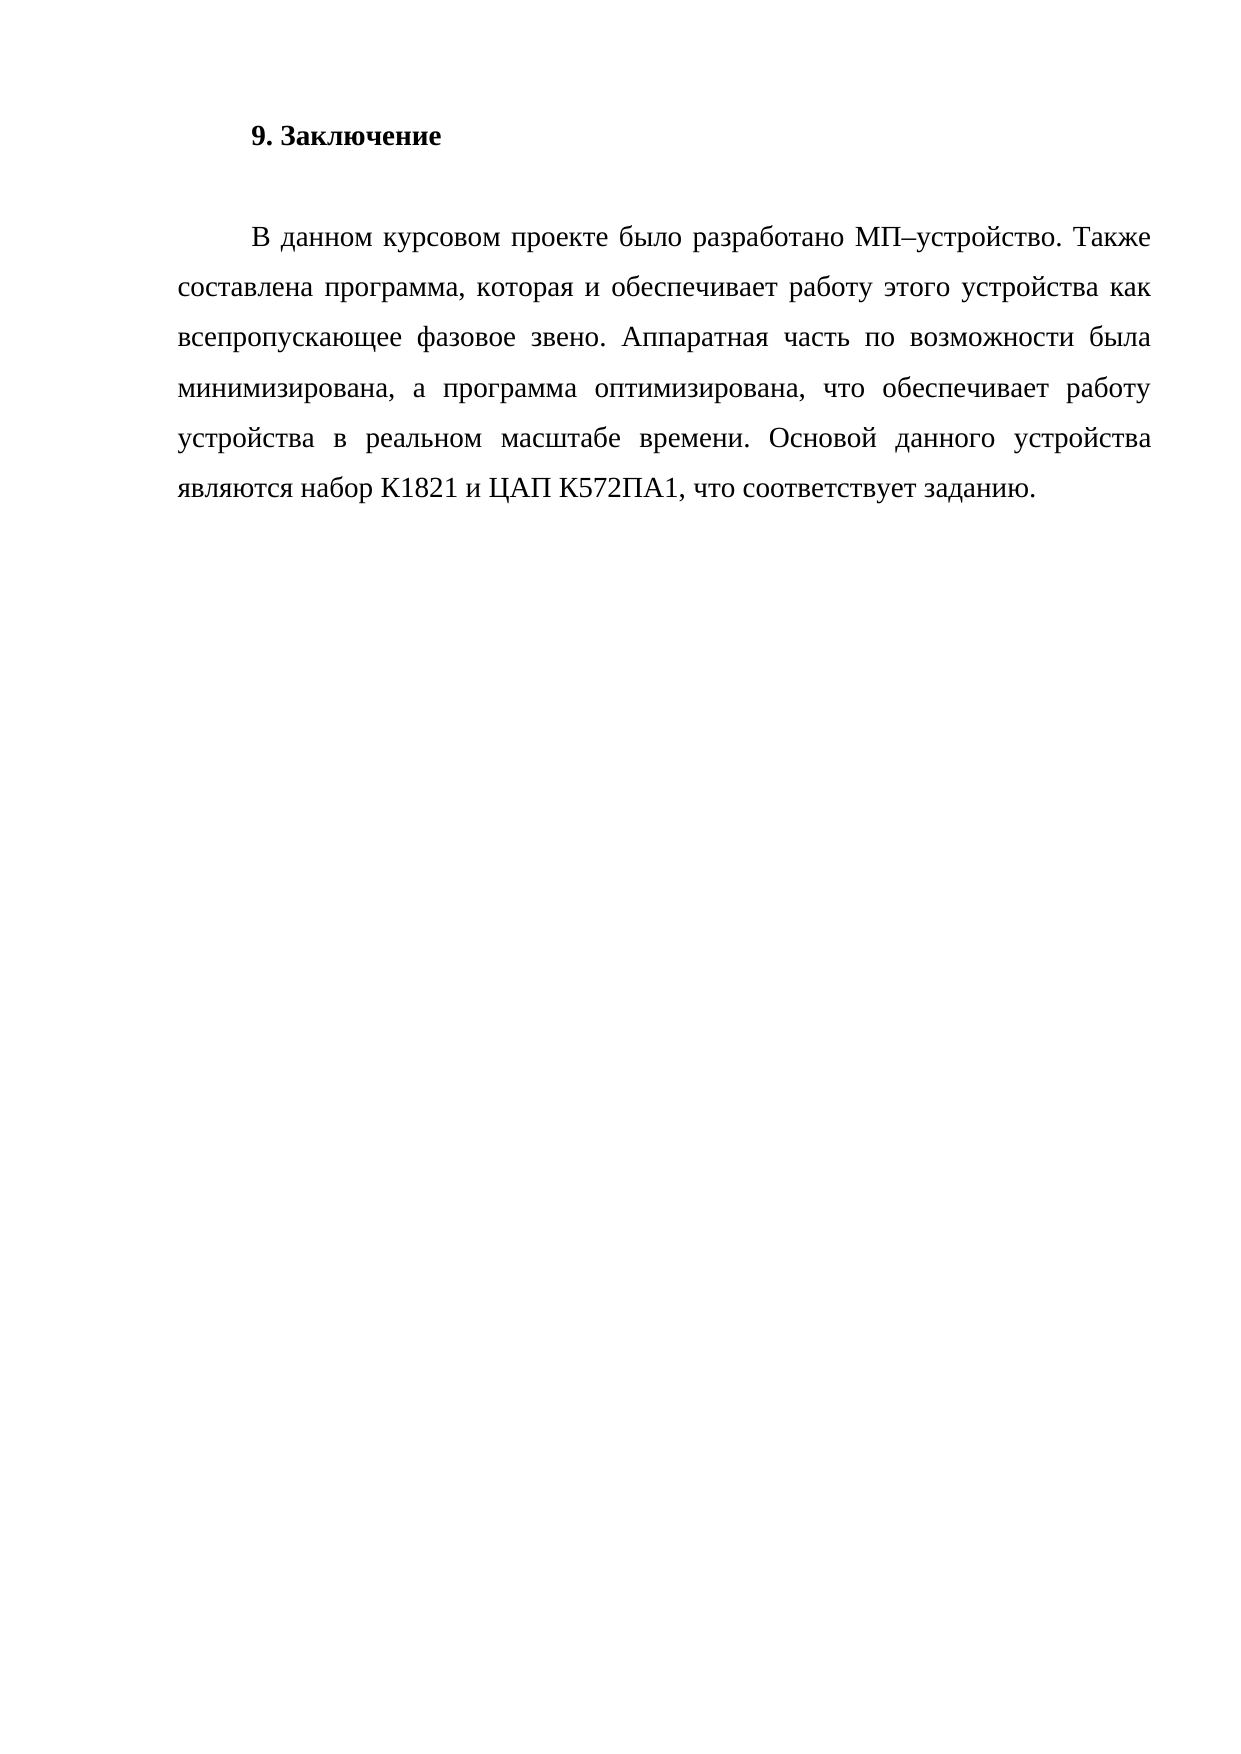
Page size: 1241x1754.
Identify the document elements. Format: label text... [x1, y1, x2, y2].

text В данном курсовом проекте было разработано МП–устройство. Также составлена программа, которая и обеспечивает работу этого устройства как всепропускающее фазовое звено. Аппаратная часть по возможности была минимизирована, а программа оптимизирована, что обеспечивает работу устройства в реальном масштабе времени. Основой данного устройства являются набор К1821 и ЦАП К572ПА1, что соответствует заданию. [177, 219, 1152, 504]
subtitle 9. Заключение [177, 118, 1152, 152]
